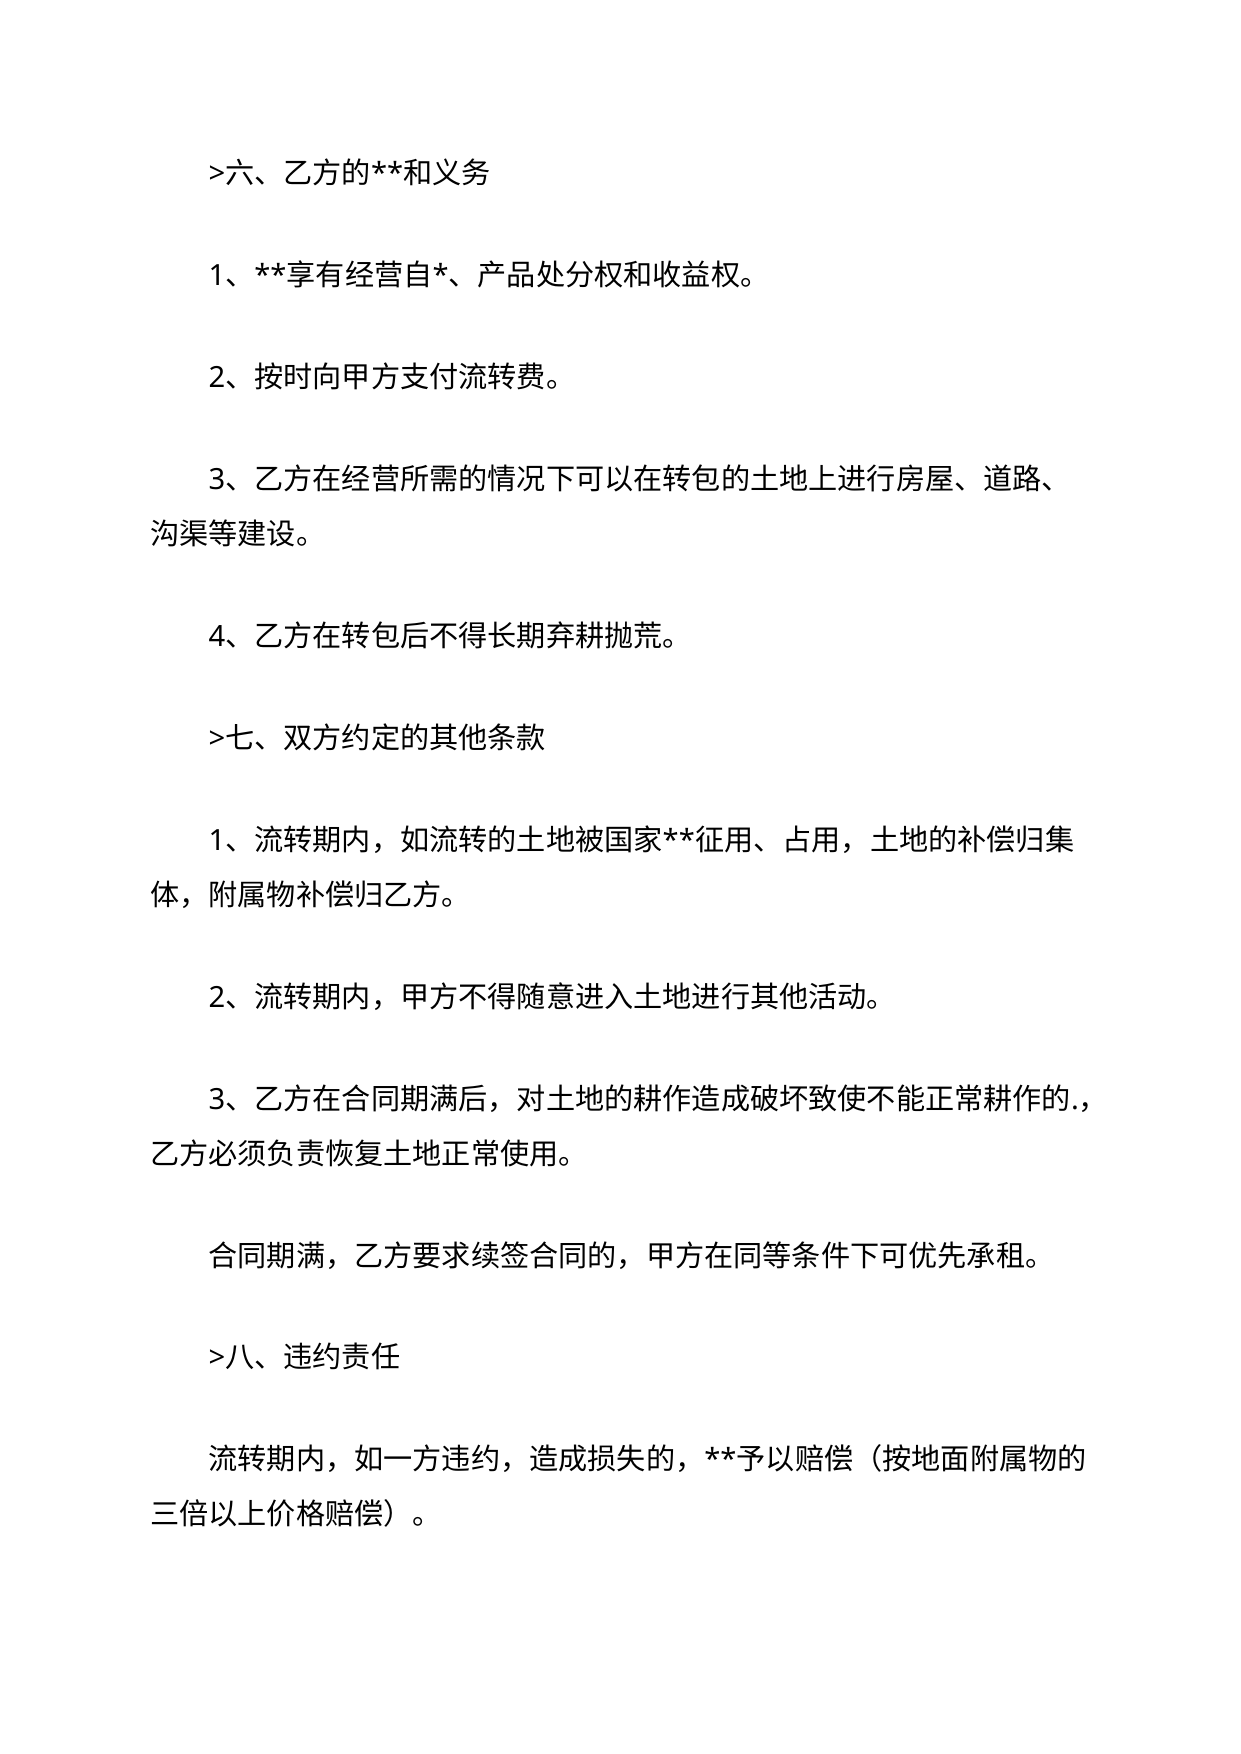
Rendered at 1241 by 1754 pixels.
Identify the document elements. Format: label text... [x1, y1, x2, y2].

text 3、乙方在经营所需的情况下可以在转包的土地上进行房屋、道路、沟渠等建设。 [150, 456, 1090, 553]
text 1、**享有经营自*、产品处分权和收益权。 [150, 252, 1090, 294]
text 1、流转期内，如流转的土地被国家**征用、占用，土地的补偿归集体，附属物补偿归乙方。 [150, 817, 1090, 914]
text 4、乙方在转包后不得长期弃耕抛荒。 [150, 613, 1090, 655]
text >六、乙方的**和义务 [150, 150, 1090, 192]
text 2、流转期内，甲方不得随意进入土地进行其他活动。 [150, 973, 1090, 1016]
text 合同期满，乙方要求续签合同的，甲方在同等条件下可优先承租。 [150, 1232, 1090, 1274]
text >七、双方约定的其他条款 [150, 715, 1090, 757]
text 3、乙方在合同期满后，对土地的耕作造成破坏致使不能正常耕作的.，乙方必须负责恢复土地正常使用。 [150, 1075, 1090, 1173]
text 流转期内，如一方违约，造成损失的，**予以赔偿（按地面附属物的三倍以上价格赔偿）。 [150, 1436, 1090, 1533]
text 2、按时向甲方支付流转费。 [150, 354, 1090, 396]
text >八、违约责任 [150, 1334, 1090, 1376]
